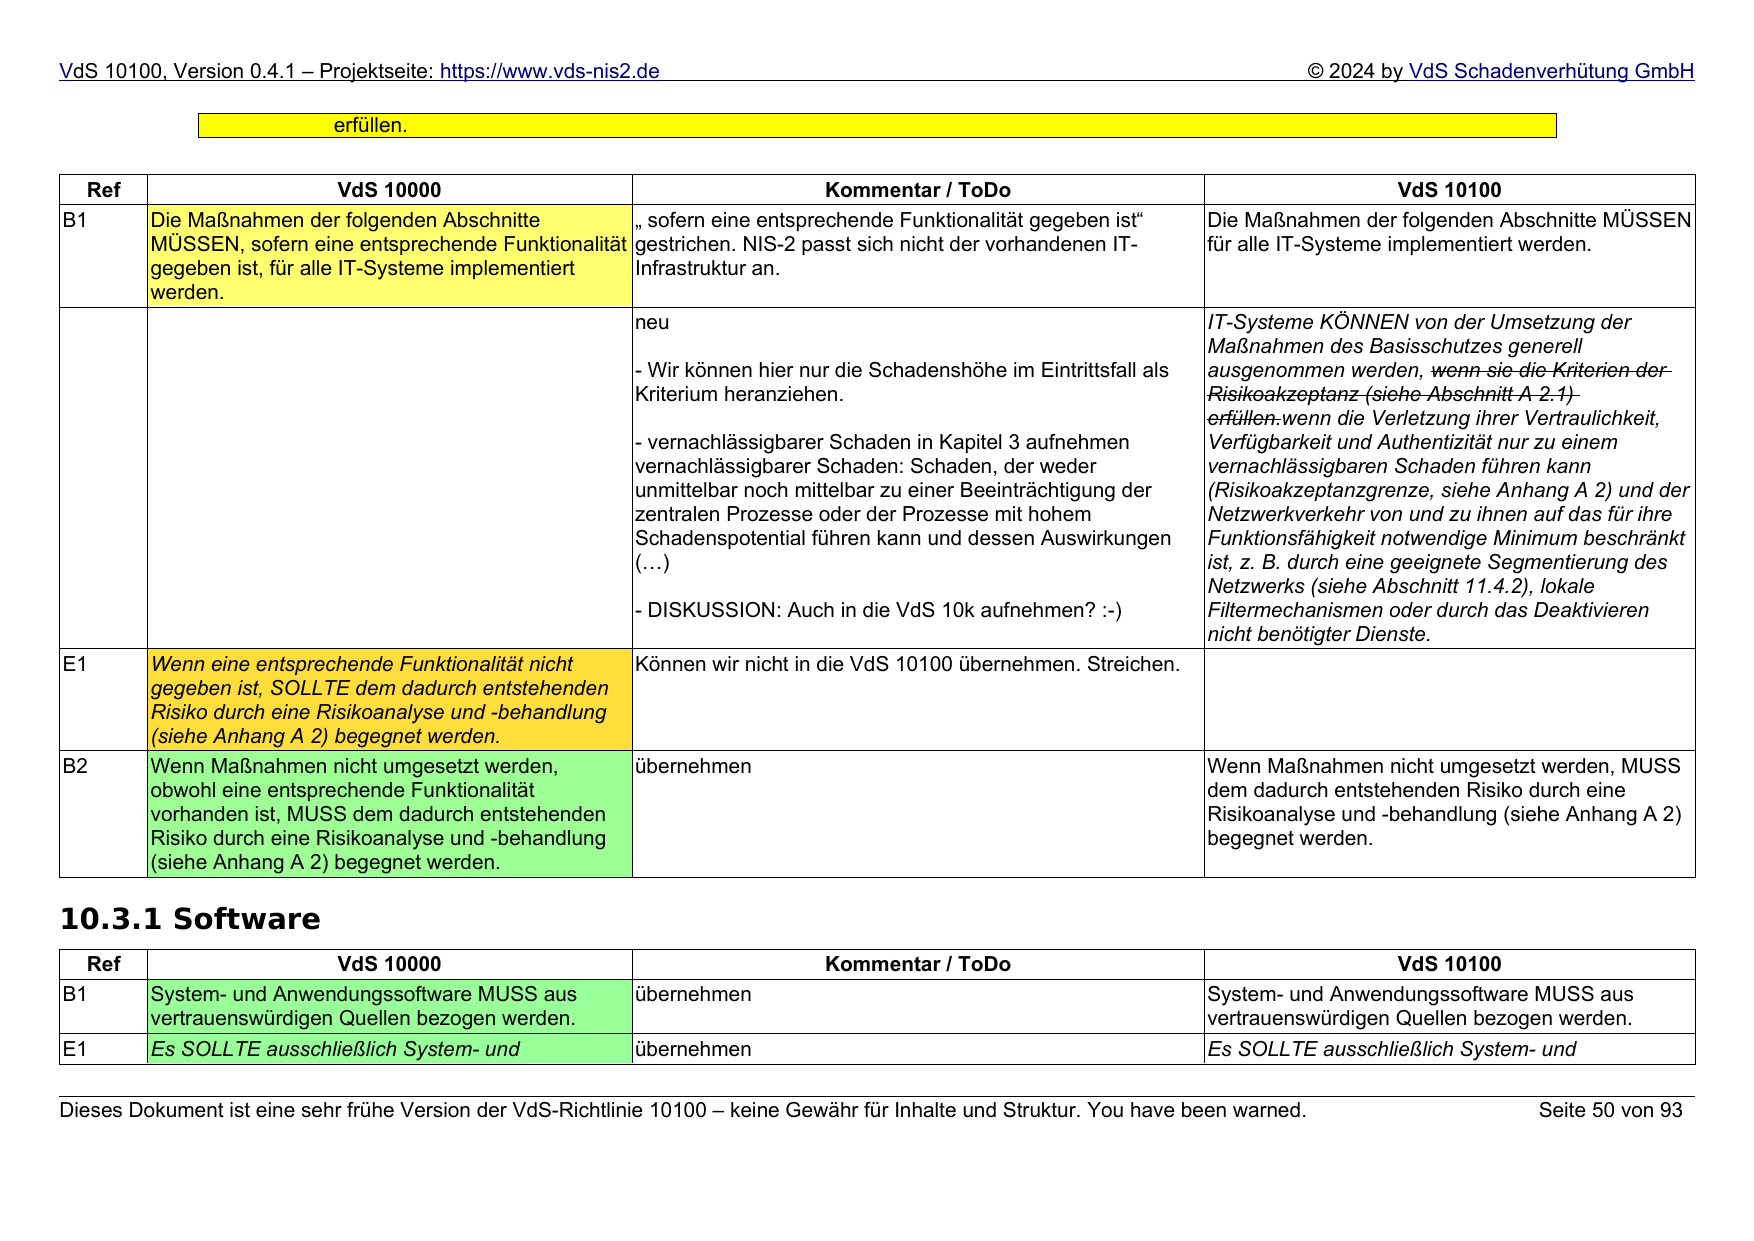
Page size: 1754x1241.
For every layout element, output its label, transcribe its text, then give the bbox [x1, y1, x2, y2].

table_cell E1 [60, 1034, 147, 1063]
table_header VdS 10000 [148, 950, 632, 979]
table_cell B2 [60, 751, 147, 877]
table_header Kommentar / ToDo [633, 175, 1204, 204]
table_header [334, 114, 1556, 137]
table_header VdS 10100 [1205, 950, 1695, 979]
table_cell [1205, 1034, 1695, 1063]
table_cell Die Maßnahmen der folgenden Abschnitte MÜSSEN für alle IT-Systeme implementiert werden. [1205, 205, 1695, 306]
table_header VdS 10000 [148, 175, 632, 204]
table_cell [148, 308, 632, 648]
table_cell [1205, 649, 1695, 750]
table_cell übernehmen [633, 1034, 1204, 1063]
subtitle 10.3.1 Software [59, 902, 1695, 936]
table_cell Die Maßnahmen der folgenden Abschnitte MÜSSEN, sofern eine entsprechende Funktionalität gegeben ist, für alle IT-Systeme implementiert werden. [148, 205, 632, 306]
table_cell neu - Wir können hier nur die Schadenshöhe im Eintrittsfall als Kriterium heranziehen. - vernachlässigbarer Schaden in Kapitel 3 aufnehmen vernachlässigbarer Schaden: Schaden, der weder unmittelbar noch mittelbar zu einer Beeinträchtigung der zentralen Prozesse oder der Prozesse mit hohem Schadenspotential führen kann und dessen Auswirkungen (…) - DISKUSSION: Auch in die VdS 10k aufnehmen? :-) [633, 308, 1204, 648]
table_cell IT-Systeme KÖNNEN von der Umsetzung der Maßnahmen des Basisschutzes generell ausgenommen werden, wenn sie die Kriterien der Risikoakzeptanz (siehe Abschnitt A 2.1) erfüllen.wenn die Verletzung ihrer Vertraulichkeit, Verfügbarkeit und Authentizität nur zu einem vernachlässigbaren Schaden führen kann (Risikoakzeptanzgrenze, siehe Anhang A 2) und der Netzwerkverkehr von und zu ihnen auf das für ihre Funktionsfähigkeit notwendige Minimum beschränkt ist, z. B. durch eine geeignete Segmentierung des Netzwerks (siehe Abschnitt 11.4.2), lokale Filtermechanismen oder durch das Deaktivieren nicht benötigter Dienste. [1205, 308, 1695, 648]
table_cell ‍ [60, 308, 147, 648]
table_header Ref [60, 950, 147, 979]
table_cell E1 [60, 649, 147, 750]
table_cell Können wir nicht in die VdS 10100 übernehmen. Streichen. [633, 649, 1204, 750]
table_cell Wenn Maßnahmen nicht umgesetzt werden, obwohl eine entsprechende Funktionalität vorhanden ist, MUSS dem dadurch entstehenden Risiko durch eine Risikoanalyse und -behandlung (siehe Anhang A 2) begegnet werden. [148, 751, 632, 877]
table_cell Wenn eine entsprechende Funktionalität nicht gegeben ist, SOLLTE dem dadurch entstehenden Risiko durch eine Risikoanalyse und -behandlung (siehe Anhang A 2) begegnet werden. [148, 649, 632, 750]
table_cell „ sofern eine entsprechende Funktionalität gegeben ist“ gestrichen. NIS-2 passt sich nicht der vorhandenen IT-Infrastruktur an. [633, 205, 1204, 306]
table_header VdS 10100 [1205, 175, 1695, 204]
table_header Kommentar / ToDo [633, 950, 1204, 979]
table_cell B1 [60, 980, 147, 1033]
table_cell B1 [60, 205, 147, 306]
table_cell übernehmen [633, 751, 1204, 877]
table_header [199, 114, 333, 137]
table_header Ref [60, 175, 147, 204]
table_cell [148, 1034, 632, 1063]
table_cell System- und Anwendungssoftware MUSS aus vertrauenswürdigen Quellen bezogen werden. [1205, 980, 1695, 1033]
table_cell Wenn Maßnahmen nicht umgesetzt werden, MUSS dem dadurch entstehenden Risiko durch eine Risikoanalyse und -behandlung (siehe Anhang A 2) begegnet werden. [1205, 751, 1695, 877]
table_cell übernehmen [633, 980, 1204, 1033]
table_cell System- und Anwendungssoftware MUSS aus vertrauenswürdigen Quellen bezogen werden. [148, 980, 632, 1033]
